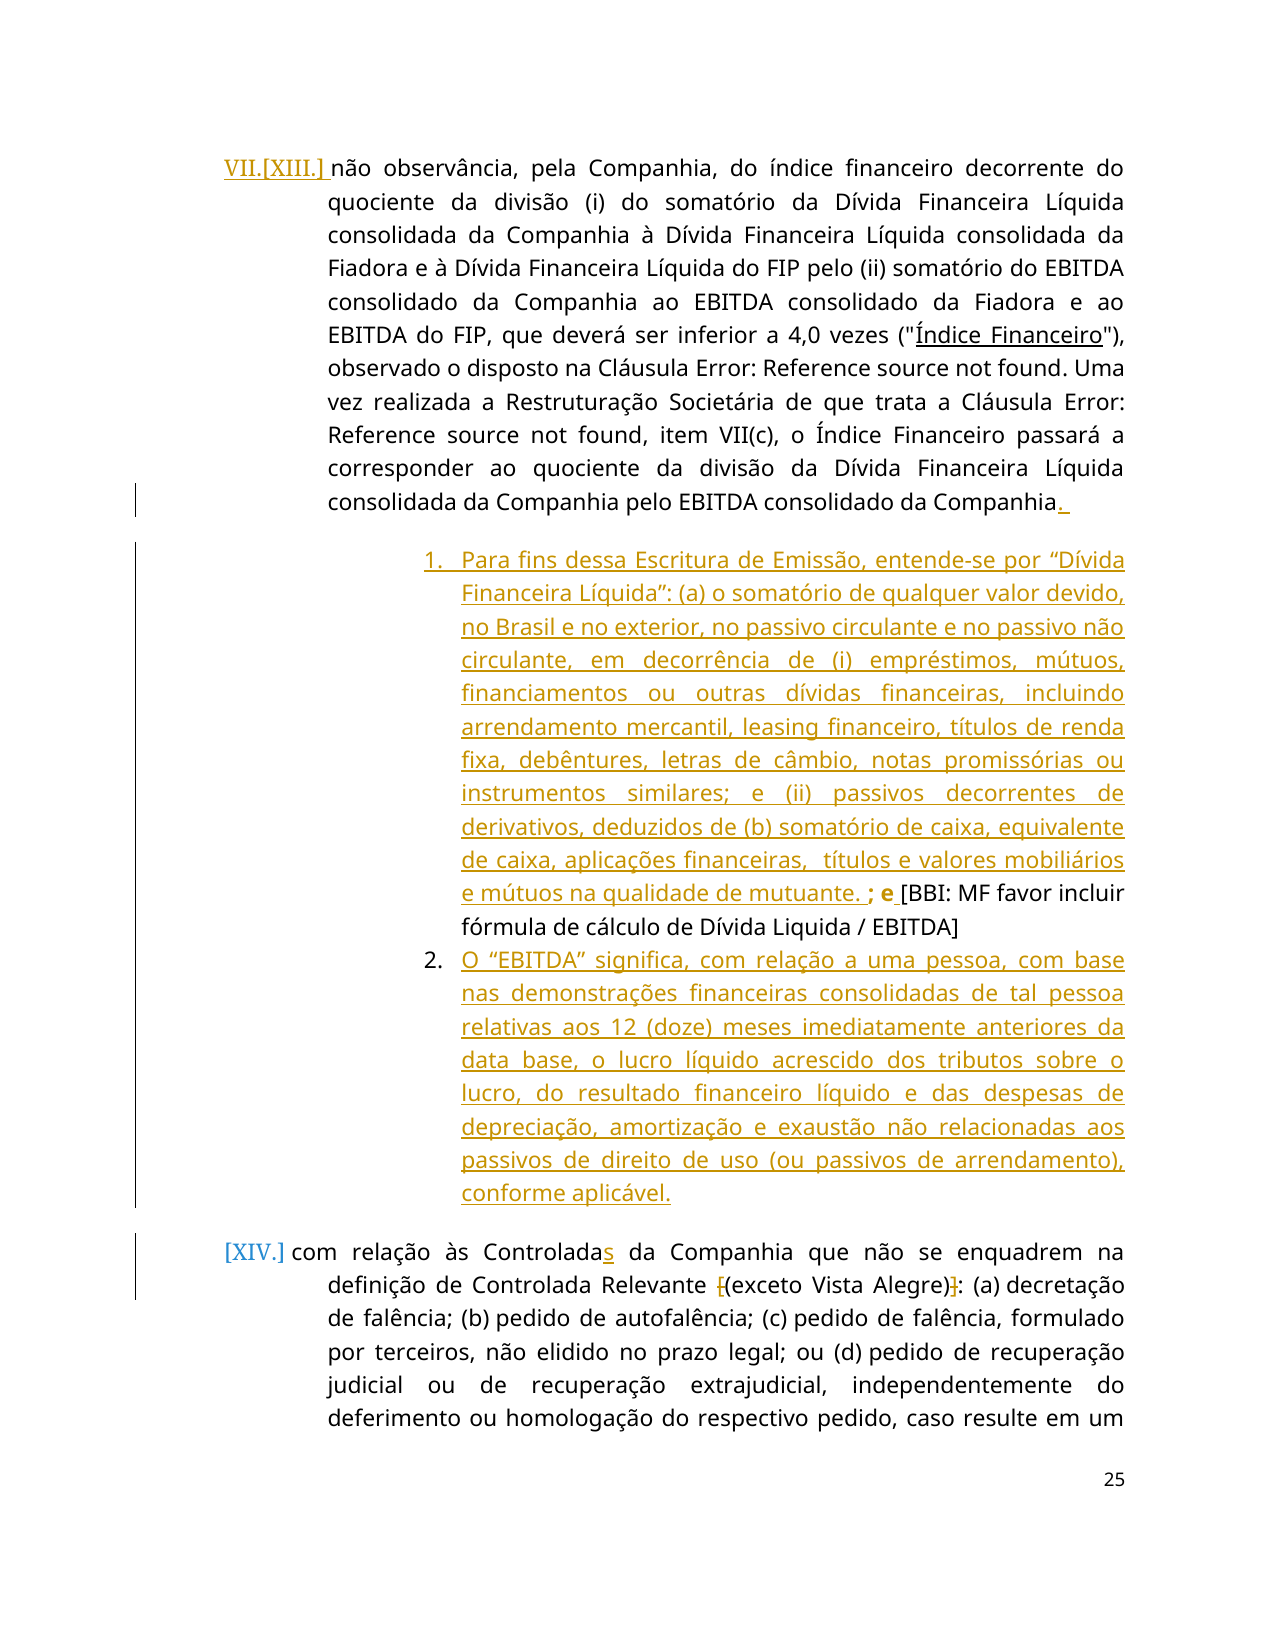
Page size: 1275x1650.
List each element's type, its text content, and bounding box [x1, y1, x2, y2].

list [224, 1233, 1125, 1433]
list não observância, pela Companhia, do índice financeiro decorrente do quociente da divisão (i) do somatório da Dívida Financeira Líquida consolidada da Companhia à Dívida Financeira Líquida consolidada da Fiadora e à Dívida Financeira Líquida do FIP pelo (ii) somatório do EBITDA consolidado da Companhia ao EBITDA consolidado da Fiadora e ao EBITDA do FIP, que deverá ser inferior a 4,0 vezes ("Índice Financeiro"), observado o disposto na Cláusula 6.1.3 abaixo. Uma vez realizada a Restruturação Societária de que trata a Cláusula 6.1.2. acima, item VII(c), o Índice Financeiro passará a corresponder ao quociente da divisão da Dívida Financeira Líquida consolidada da Companhia pelo EBITDA consolidado da Companhia [224, 150, 1125, 517]
list ; e [424, 542, 1125, 570]
list ; e [424, 572, 1125, 942]
